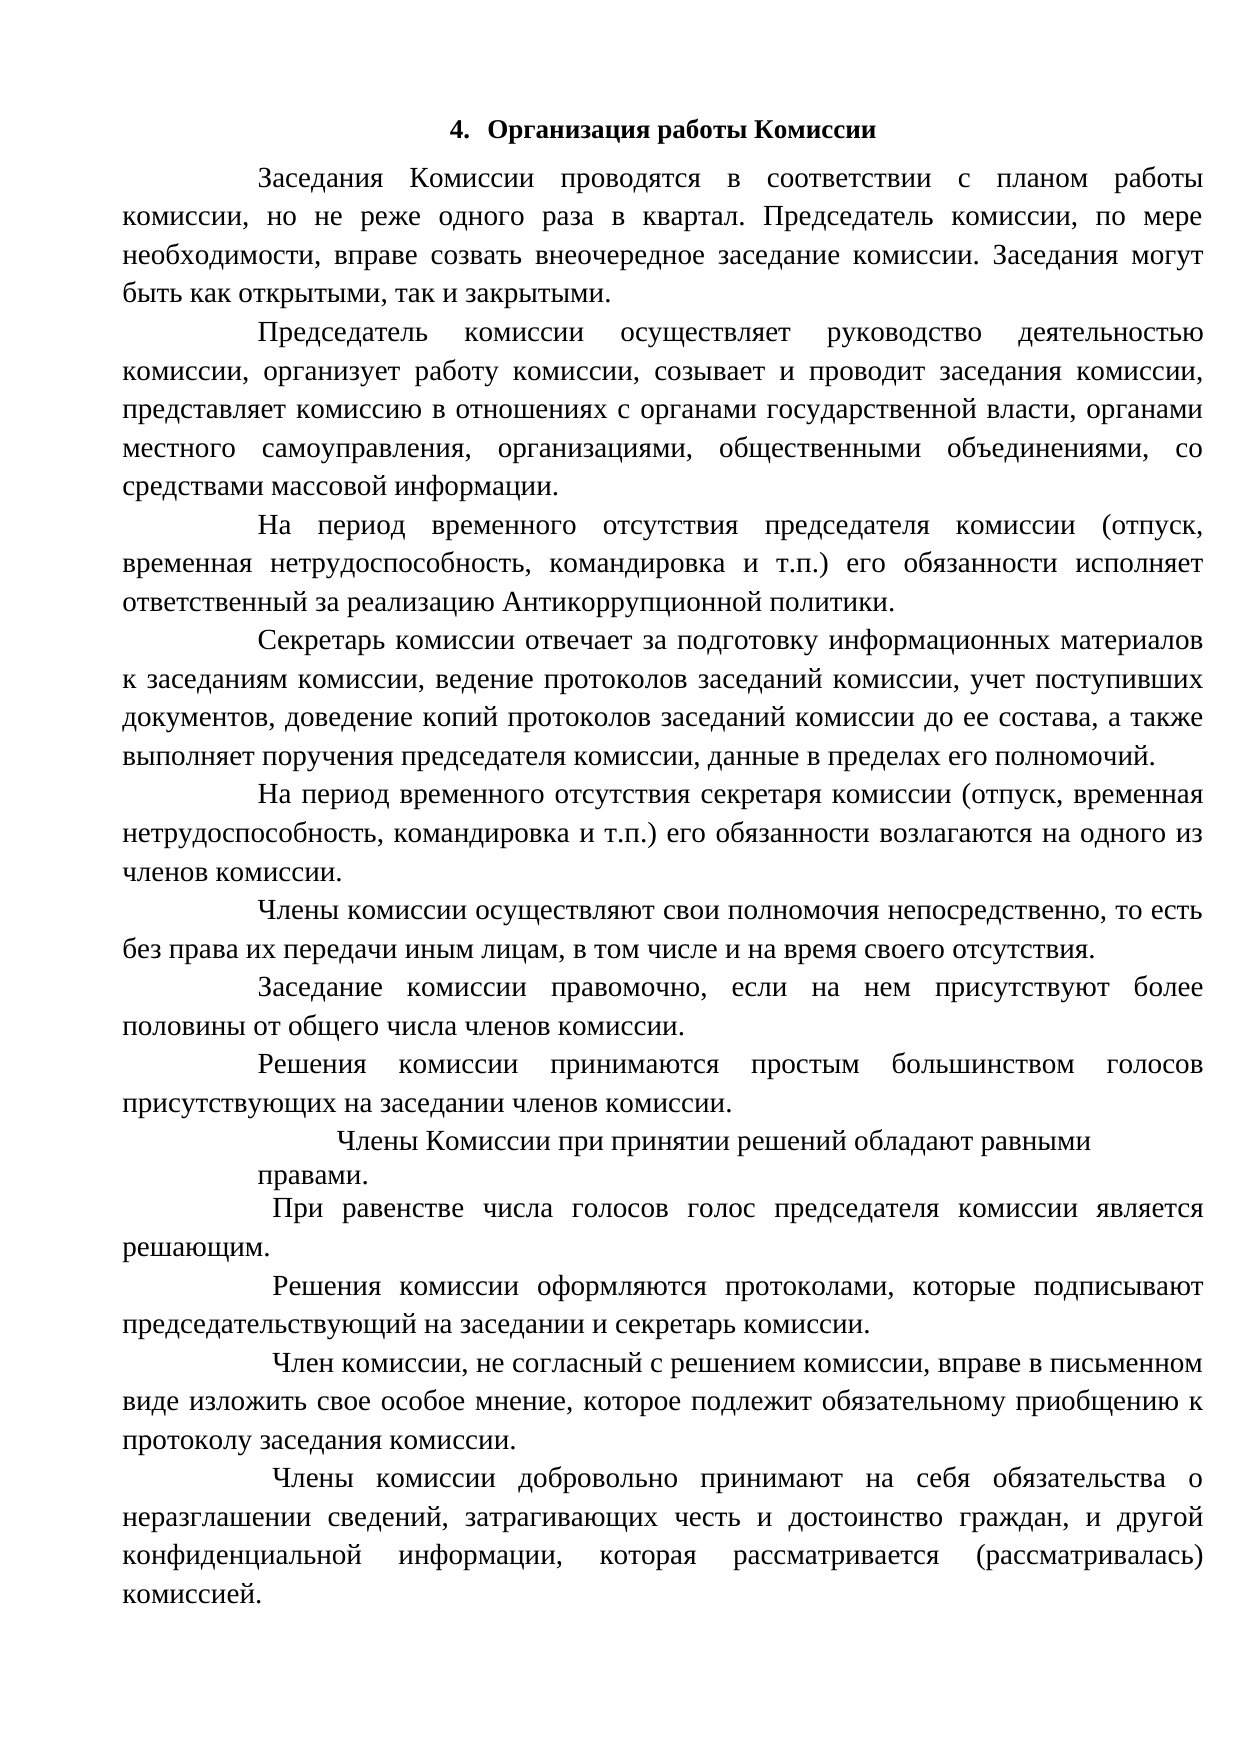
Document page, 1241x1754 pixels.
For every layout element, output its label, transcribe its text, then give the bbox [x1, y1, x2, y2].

text Члены комиссии добровольно принимают на себя обязательства о неразглашении сведений, затрагивающих честь и достоинство граждан, и другой конфиденциальной информации, которая рассматривается (рассматривалась) комиссией. [122, 1460, 1204, 1609]
text Решения комиссии оформляются протоколами, которые подписывают председательствующий на заседании и секретарь комиссии. [122, 1268, 1204, 1340]
text При равенстве числа голосов голос председателя комиссии является решающим. [122, 1191, 1204, 1263]
text Секретарь комиссии отвечает за подготовку информационных материалов к заседаниям комиссии, ведение протоколов заседаний комиссии, учет поступивших документов, доведение копий протоколов заседаний комиссии до ее состава, а также выполняет поручения председателя комиссии, данные в пределах его полномочий. [122, 622, 1204, 772]
list Организация работы Комиссии [122, 113, 1204, 144]
text Член комиссии, не согласный с решением комиссии, вправе в письменном виде изложить свое особое мнение, которое подлежит обязательному приобщению к протоколу заседания комиссии. [122, 1345, 1204, 1455]
text Члены комиссии осуществляют свои полномочия непосредственно, то есть без права их передачи иным лицам, в том числе и на время своего отсутствия. [122, 892, 1204, 964]
text Решения комиссии принимаются простым большинством голосов присутствующих на заседании членов комиссии. [122, 1046, 1204, 1118]
text На период временного отсутствия секретаря комиссии (отпуск, временная нетрудоспособность, командировка и т.п.) его обязанности возлагаются на одного из членов комиссии. [122, 777, 1204, 887]
text На период временного отсутствия председателя комиссии (отпуск, временная нетрудоспособность, командировка и т.п.) его обязанности исполняет ответственный за реализацию Антикоррупционной политики. [122, 507, 1204, 617]
text Заседание комиссии правомочно, если на нем присутствуют более половины от общего числа членов комиссии. [122, 969, 1204, 1041]
text Члены Комиссии при принятии решений обладают равными правами. [257, 1123, 1204, 1191]
text Председатель комиссии осуществляет руководство деятельностью комиссии, организует работу комиссии, созывает и проводит заседания комиссии, представляет комиссию в отношениях с органами государственной власти, органами местного самоуправления, организациями, общественными объединениями, со средствами массовой информации. [122, 314, 1204, 502]
text Заседания Комиссии проводятся в соответствии с планом работы комиссии, но не реже одного раза в квартал. Председатель комиссии, по мере необходимости, вправе созвать внеочередное заседание комиссии. Заседания могут быть как открытыми, так и закрытыми. [122, 160, 1204, 309]
